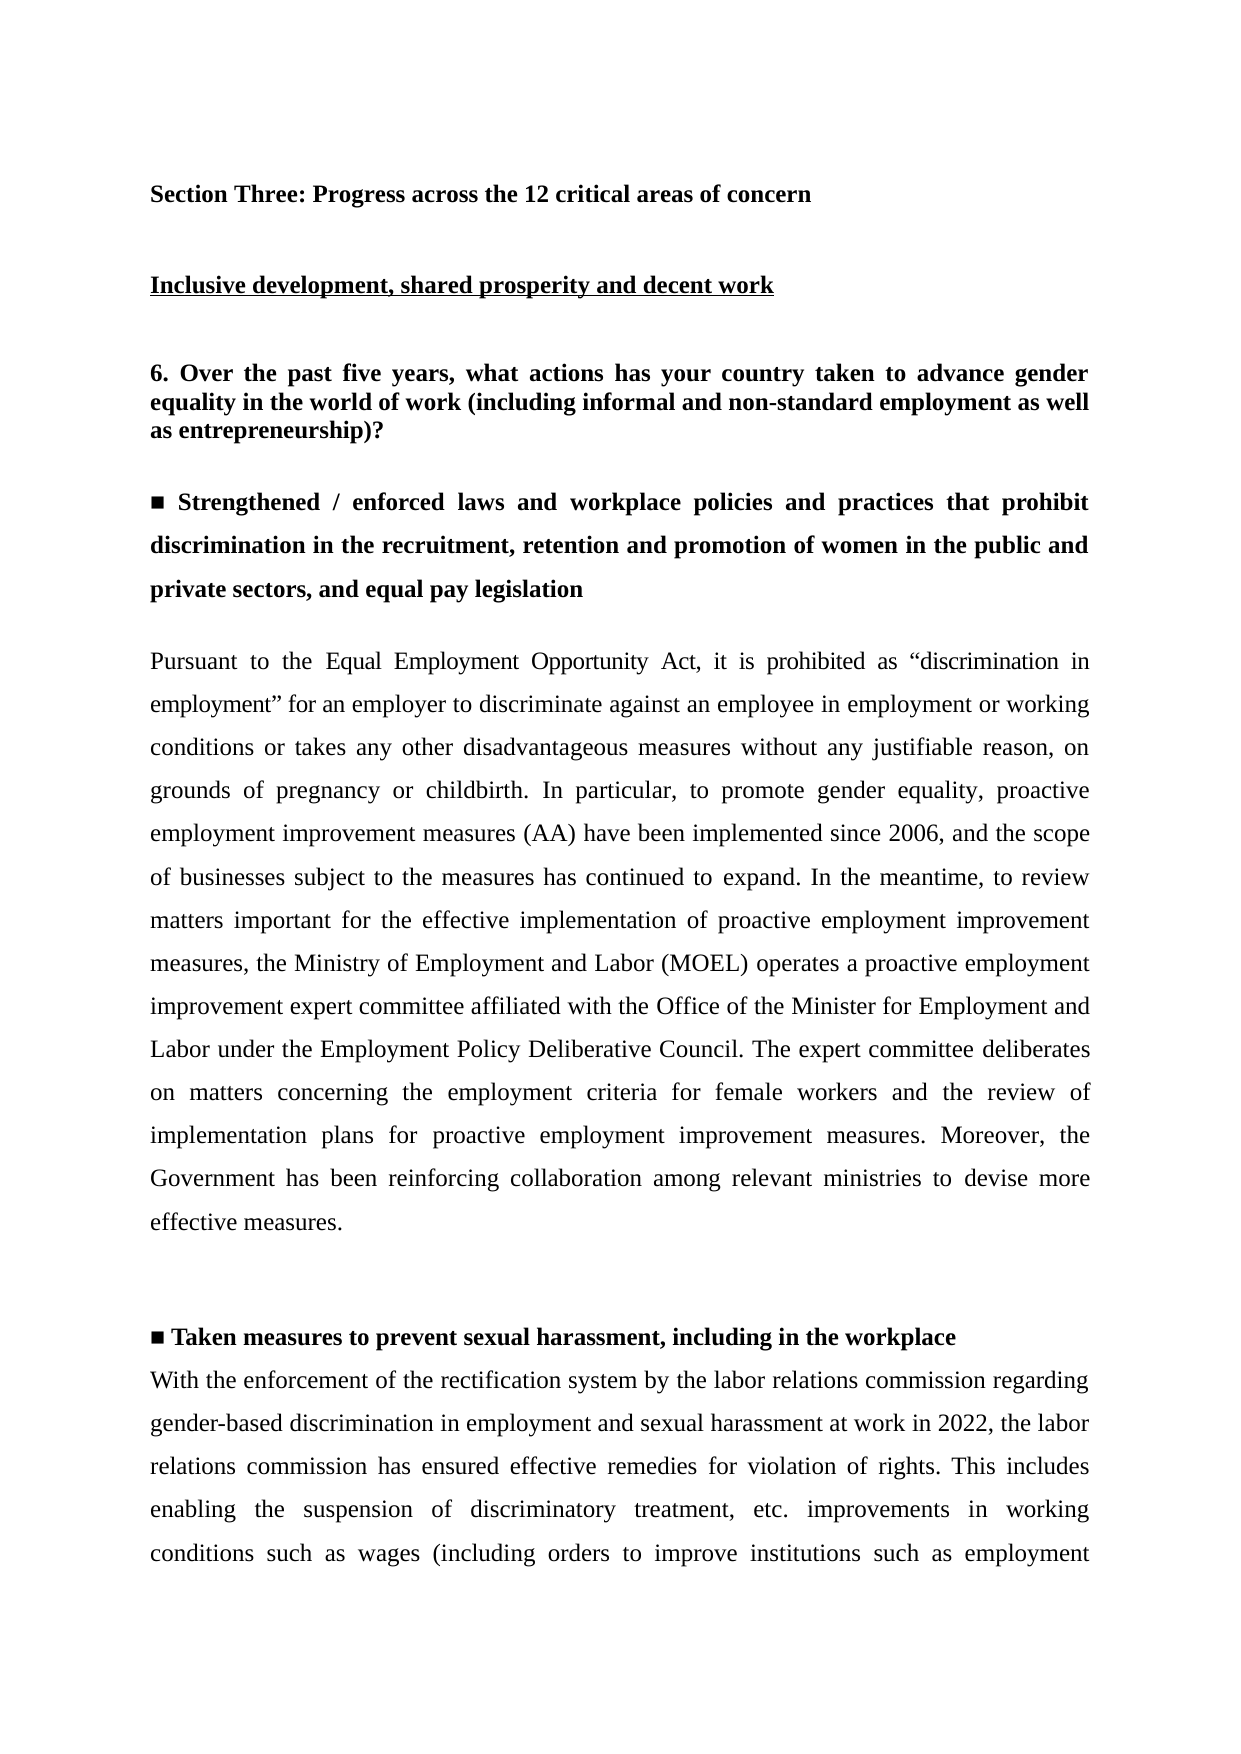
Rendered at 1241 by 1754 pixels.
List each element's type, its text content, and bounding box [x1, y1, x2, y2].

text Section Three: Progress across the 12 critical areas of concern [150, 179, 1090, 208]
text ■ Taken measures to prevent sexual harassment, including in the workplace [150, 1322, 1090, 1351]
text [150, 1365, 1090, 1566]
text Inclusive development, shared prosperity and decent work [150, 270, 1090, 298]
text 6. Over the past five years, what actions has your country taken to advance gender equality in the world of work (including informal and non-standard employment as well as entrepreneurship)? [150, 358, 1090, 444]
text ■ Strengthened / enforced laws and workplace policies and practices that prohibit discrimination in the recruitment, retention and promotion of women in the public and private sectors, and equal pay legislation [150, 487, 1090, 602]
text Pursuant to the Equal Employment Opportunity Act, it is prohibited as “discrimination in employment” for an employer to discriminate against an employee in employment or working conditions or takes any other disadvantageous measures without any justifiable reason, on grounds of pregnancy or childbirth. In particular, to promote gender equality, proactive employment improvement measures (AA) have been implemented since 2006, and the scope of businesses subject to the measures has continued to expand. In the meantime, to review matters important for the effective implementation of proactive employment improvement measures, the Ministry of Employment and Labor (MOEL) operates a proactive employment improvement expert committee affiliated with the Office of the Minister for Employment and Labor under the Employment Policy Deliberative Council. The expert committee deliberates on matters concerning the employment criteria for female workers and the review of implementation plans for proactive employment improvement measures. Moreover, the Government has been reinforcing collaboration among relevant ministries to devise more effective measures. [150, 646, 1090, 1235]
